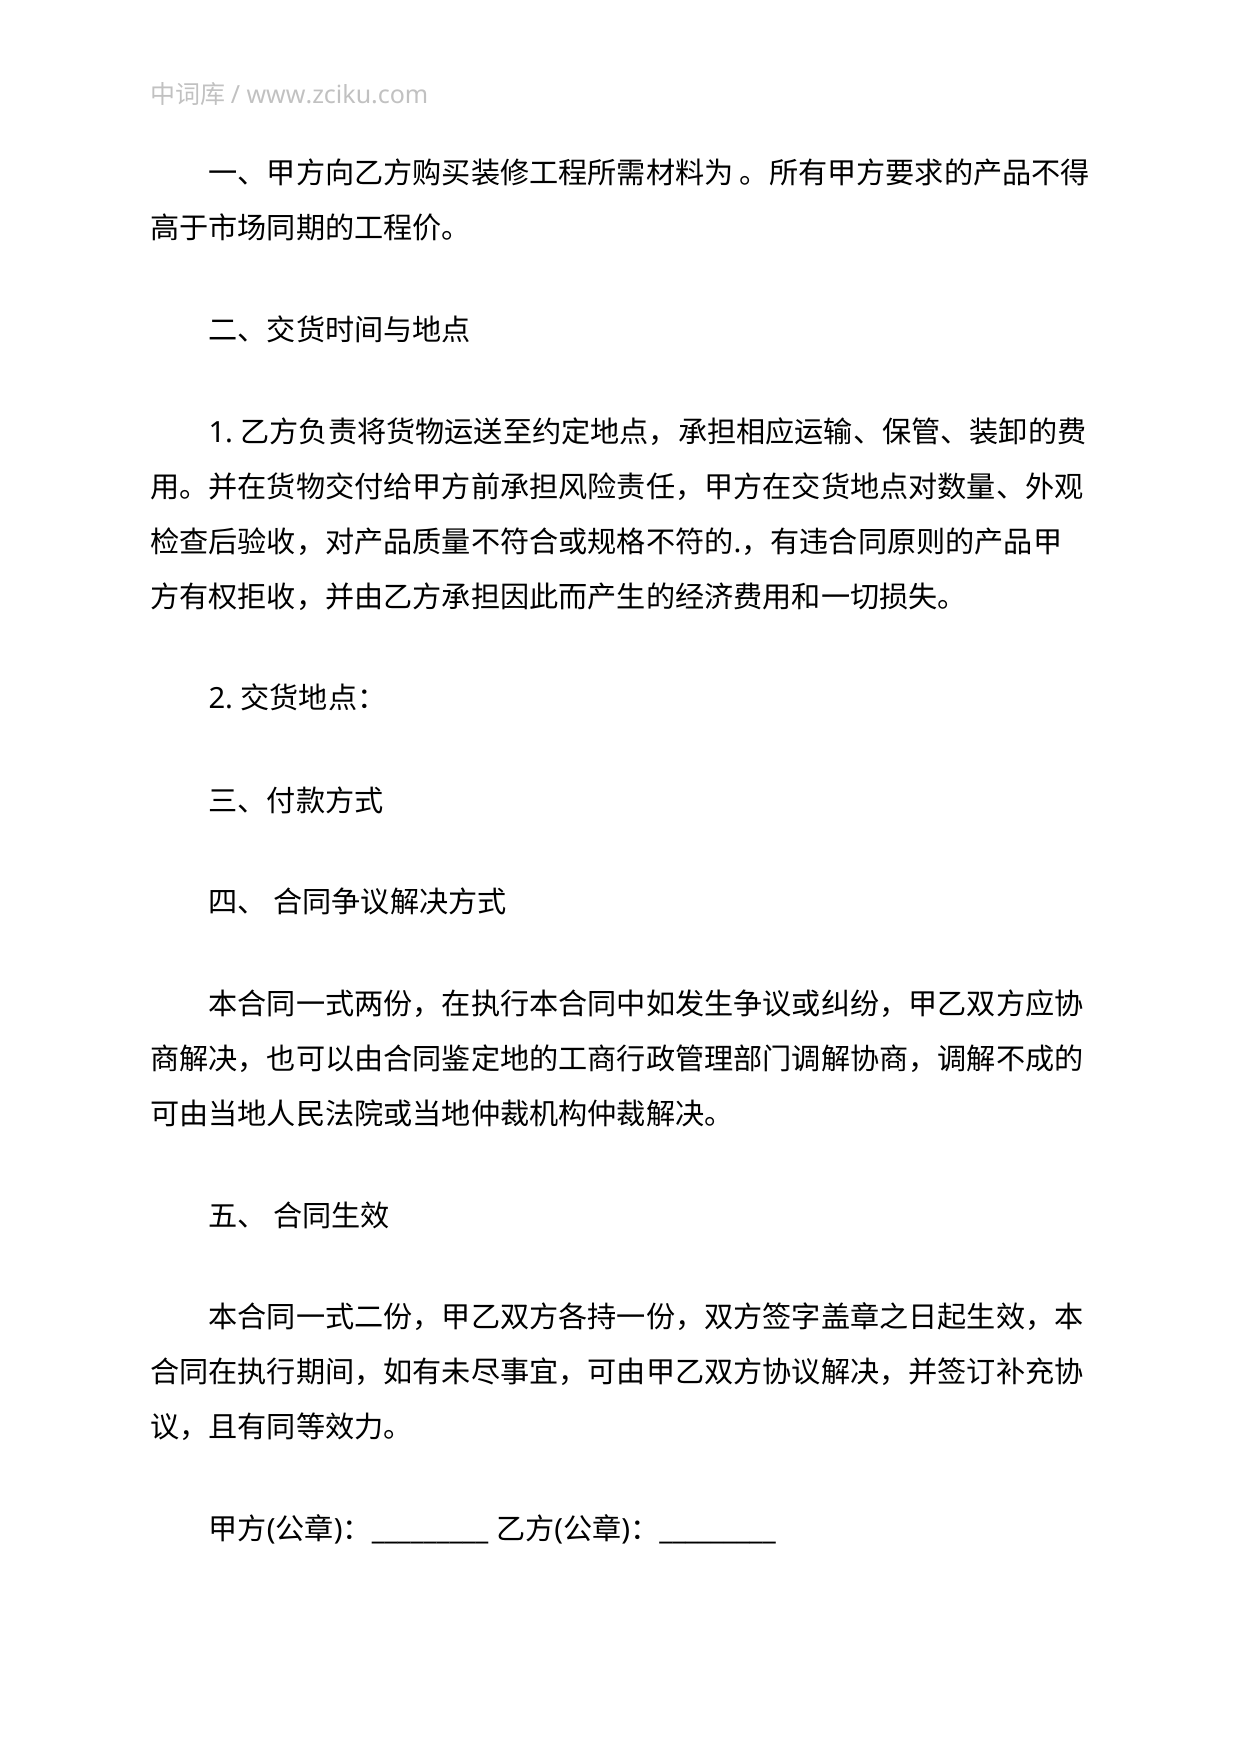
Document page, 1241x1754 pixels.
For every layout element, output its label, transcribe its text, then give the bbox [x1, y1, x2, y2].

text 本合同一式两份，在执行本合同中如发生争议或纠纷，甲乙双方应协商解决，也可以由合同鉴定地的工商行政管理部门调解协商，调解不成的可由当地人民法院或当地仲裁机构仲裁解决。 [150, 981, 1090, 1133]
text 五、 合同生效 [150, 1192, 1090, 1234]
text 甲方(公章)：_________ 乙方(公章)：_________ [150, 1506, 1090, 1548]
text 2. 交货地点： [150, 675, 1090, 717]
text 二、交货时间与地点 [150, 307, 1090, 349]
text 一、甲方向乙方购买装修工程所需材料为 。所有甲方要求的产品不得高于市场同期的工程价。 [150, 150, 1090, 247]
text 四、 合同争议解决方式 [150, 879, 1090, 921]
text 三、付款方式 [150, 777, 1090, 819]
text 1. 乙方负责将货物运送至约定地点，承担相应运输、保管、装卸的费用。并在货物交付给甲方前承担风险责任，甲方在交货地点对数量、外观检查后验收，对产品质量不符合或规格不符的.，有违合同原则的产品甲方有权拒收，并由乙方承担因此而产生的经济费用和一切损失。 [150, 408, 1090, 616]
text 本合同一式二份，甲乙双方各持一份，双方签字盖章之日起生效，本合同在执行期间，如有未尽事宜，可由甲乙双方协议解决，并签订补充协议，且有同等效力。 [150, 1294, 1090, 1446]
